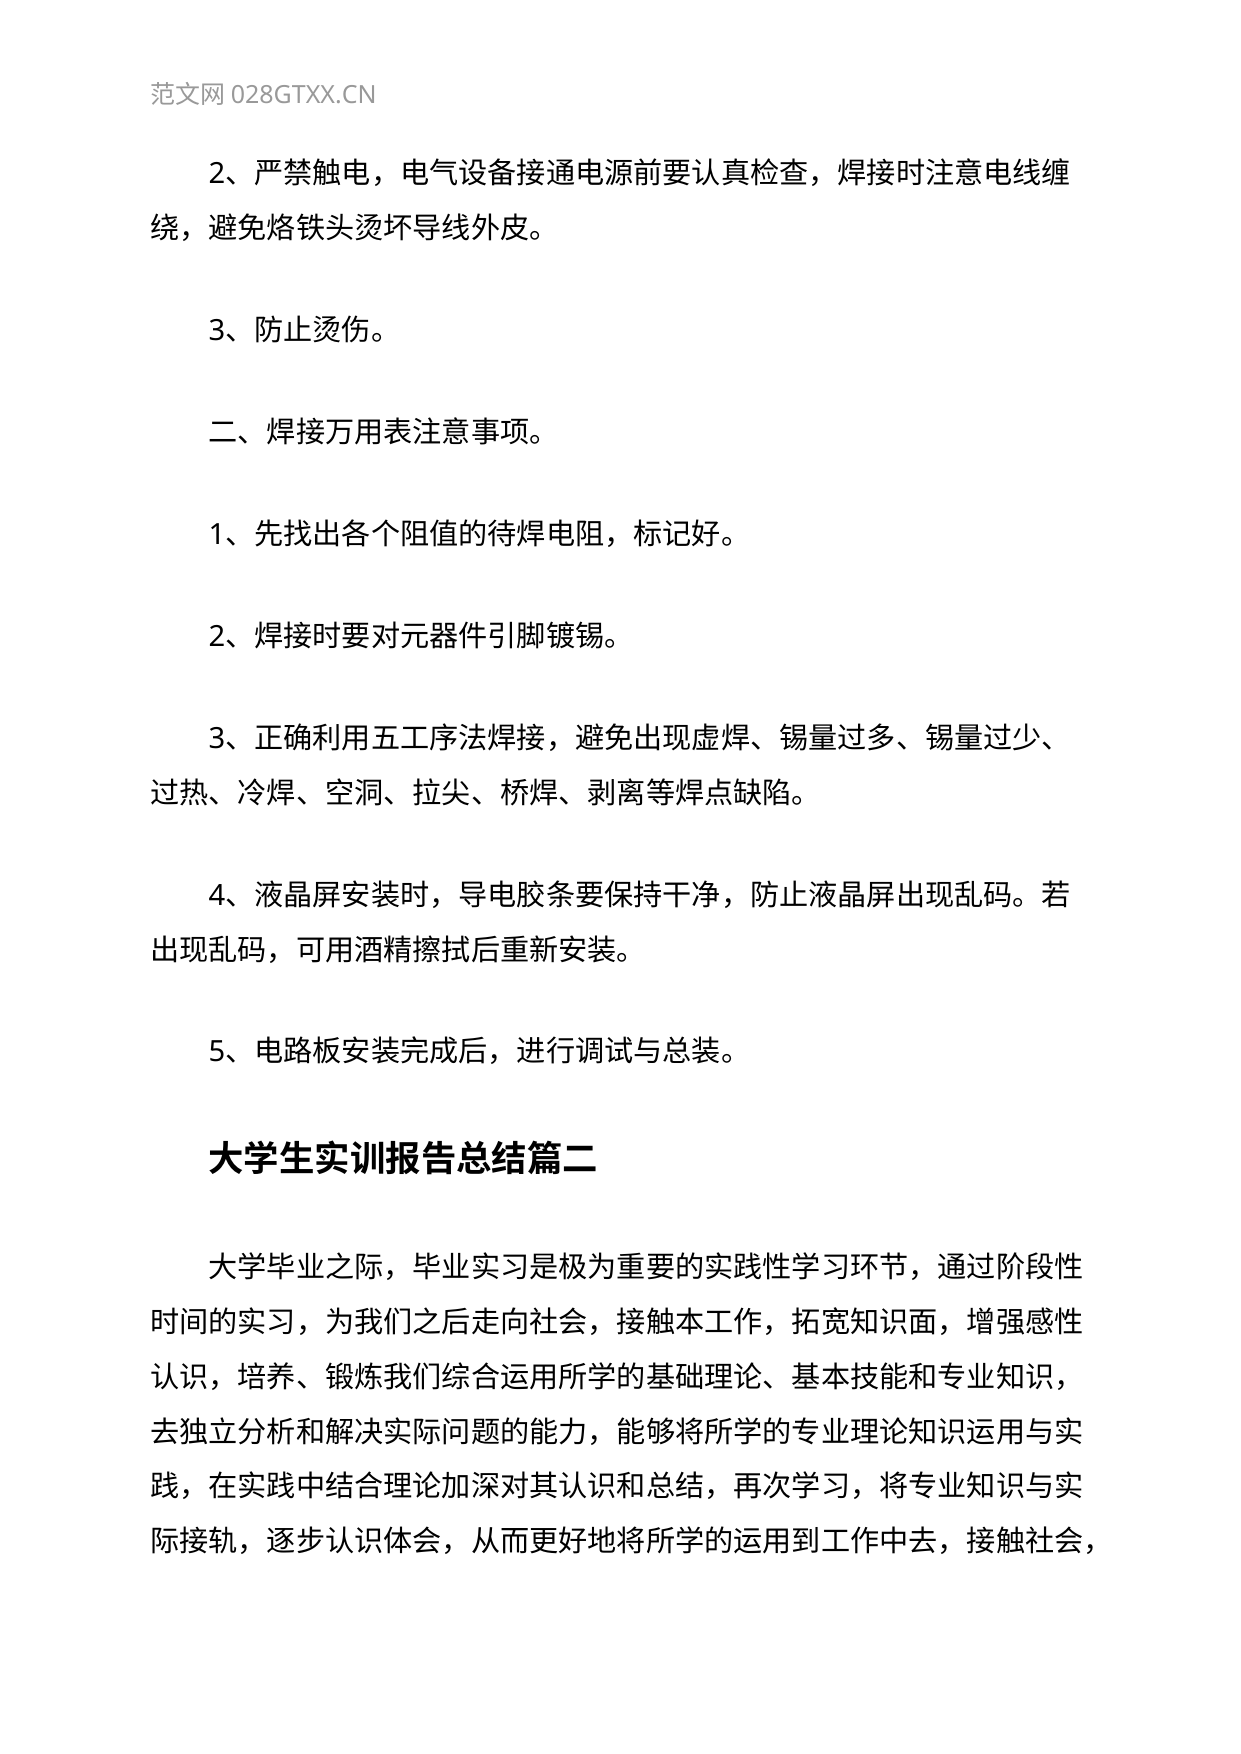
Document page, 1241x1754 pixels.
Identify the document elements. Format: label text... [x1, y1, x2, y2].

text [150, 1243, 1090, 1560]
text 5、电路板安装完成后，进行调试与总装。 [150, 1028, 1090, 1070]
text 二、焊接万用表注意事项。 [150, 409, 1090, 451]
text 3、正确利用五工序法焊接，避免出现虚焊、锡量过多、锡量过少、过热、冷焊、空洞、拉尖、桥焊、剥离等焊点缺陷。 [150, 714, 1090, 812]
text 4、液晶屏安装时，导电胶条要保持干净，防止液晶屏出现乱码。若出现乱码，可用酒精擦拭后重新安装。 [150, 871, 1090, 968]
text 1、先找出各个阻值的待焊电阻，标记好。 [150, 511, 1090, 553]
text 大学生实训报告总结篇二 [150, 1130, 1090, 1181]
text 2、严禁触电，电气设备接通电源前要认真检查，焊接时注意电线缠绕，避免烙铁头烫坏导线外皮。 [150, 150, 1090, 247]
text 2、焊接时要对元器件引脚镀锡。 [150, 612, 1090, 655]
text 3、防止烫伤。 [150, 307, 1090, 349]
